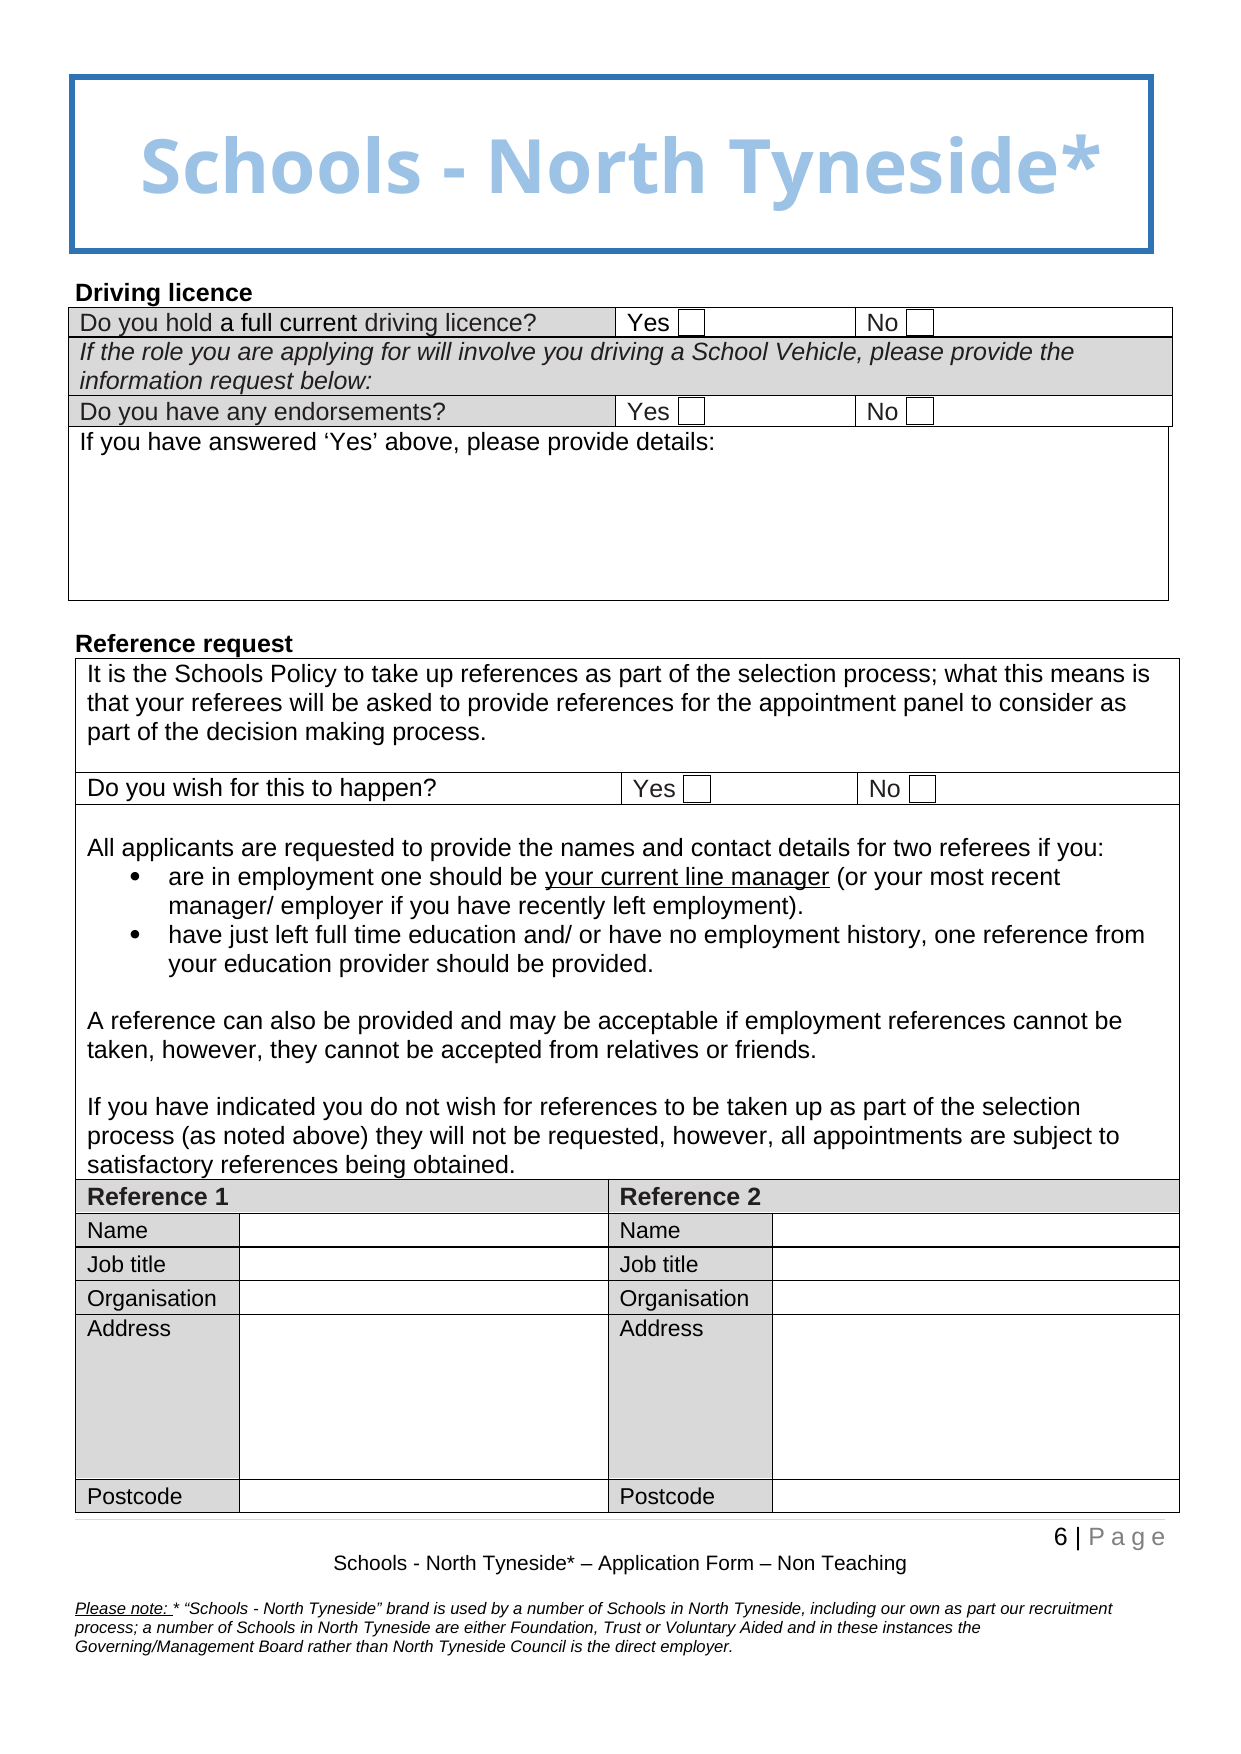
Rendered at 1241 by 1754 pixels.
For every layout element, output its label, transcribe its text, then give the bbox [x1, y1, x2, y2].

table_header Do you hold a full current driving licence? [69, 308, 615, 336]
table_cell Postcode [76, 1480, 239, 1512]
text Reference request [75, 629, 1165, 658]
table_cell [773, 1248, 1179, 1280]
table_cell [773, 1480, 1179, 1512]
table_cell Address [76, 1315, 239, 1478]
table_cell Reference 1 [76, 1180, 608, 1212]
table_cell Postcode [609, 1480, 772, 1512]
table_cell [773, 1315, 1179, 1478]
table_cell [773, 1281, 1179, 1314]
table_cell [240, 1281, 608, 1314]
table_cell Job title [76, 1248, 239, 1280]
table_cell Organisation [609, 1281, 772, 1314]
table_cell Yes [616, 396, 855, 426]
table_cell [240, 1248, 608, 1280]
table_cell No [856, 396, 1172, 426]
table_cell Do you wish for this to happen? [76, 773, 621, 803]
table_header It is the Schools Policy to take up references as part of the selection process; what this means is that your referees will be asked to provide references for the appointment panel to consider as part of the decision making process. [76, 659, 1179, 772]
table_cell [240, 1214, 608, 1246]
table_header Yes [616, 308, 855, 336]
table_cell If you have answered ‘Yes’ above, please provide details: [69, 427, 1168, 599]
table_cell Organisation [76, 1281, 239, 1314]
table_cell No [858, 773, 1179, 803]
table_cell [240, 1480, 608, 1512]
table_cell Reference 2 [609, 1180, 1179, 1212]
table_cell [240, 1315, 608, 1478]
text Driving licence [75, 278, 1165, 307]
table_cell Name [609, 1214, 772, 1246]
table_cell All applicants are requested to provide the names and contact details for two referees if you: are in employment one should be your current line manager (or your most recent manager/ employer if you have recently left employment). have just left full time education and/ or have no employment history, one reference from your education provider should be provided. A reference can also be provided and may be acceptable if employment references cannot be taken, however, they cannot be accepted from relatives or friends. If you have indicated you do not wish for references to be taken up as part of the selection process (as noted above) they will not be requested, however, all appointments are subject to satisfactory references being obtained. [76, 805, 1179, 1178]
table_cell Name [76, 1214, 239, 1246]
table_header No [856, 308, 1172, 336]
table_cell Job title [609, 1248, 772, 1280]
table_cell If the role you are applying for will involve you driving a School Vehicle, please provide the information request below: [69, 338, 1172, 395]
table_cell Yes [622, 773, 857, 803]
table_cell [773, 1214, 1179, 1246]
table_cell Address [609, 1315, 772, 1478]
table_cell Do you have any endorsements? [69, 396, 615, 426]
